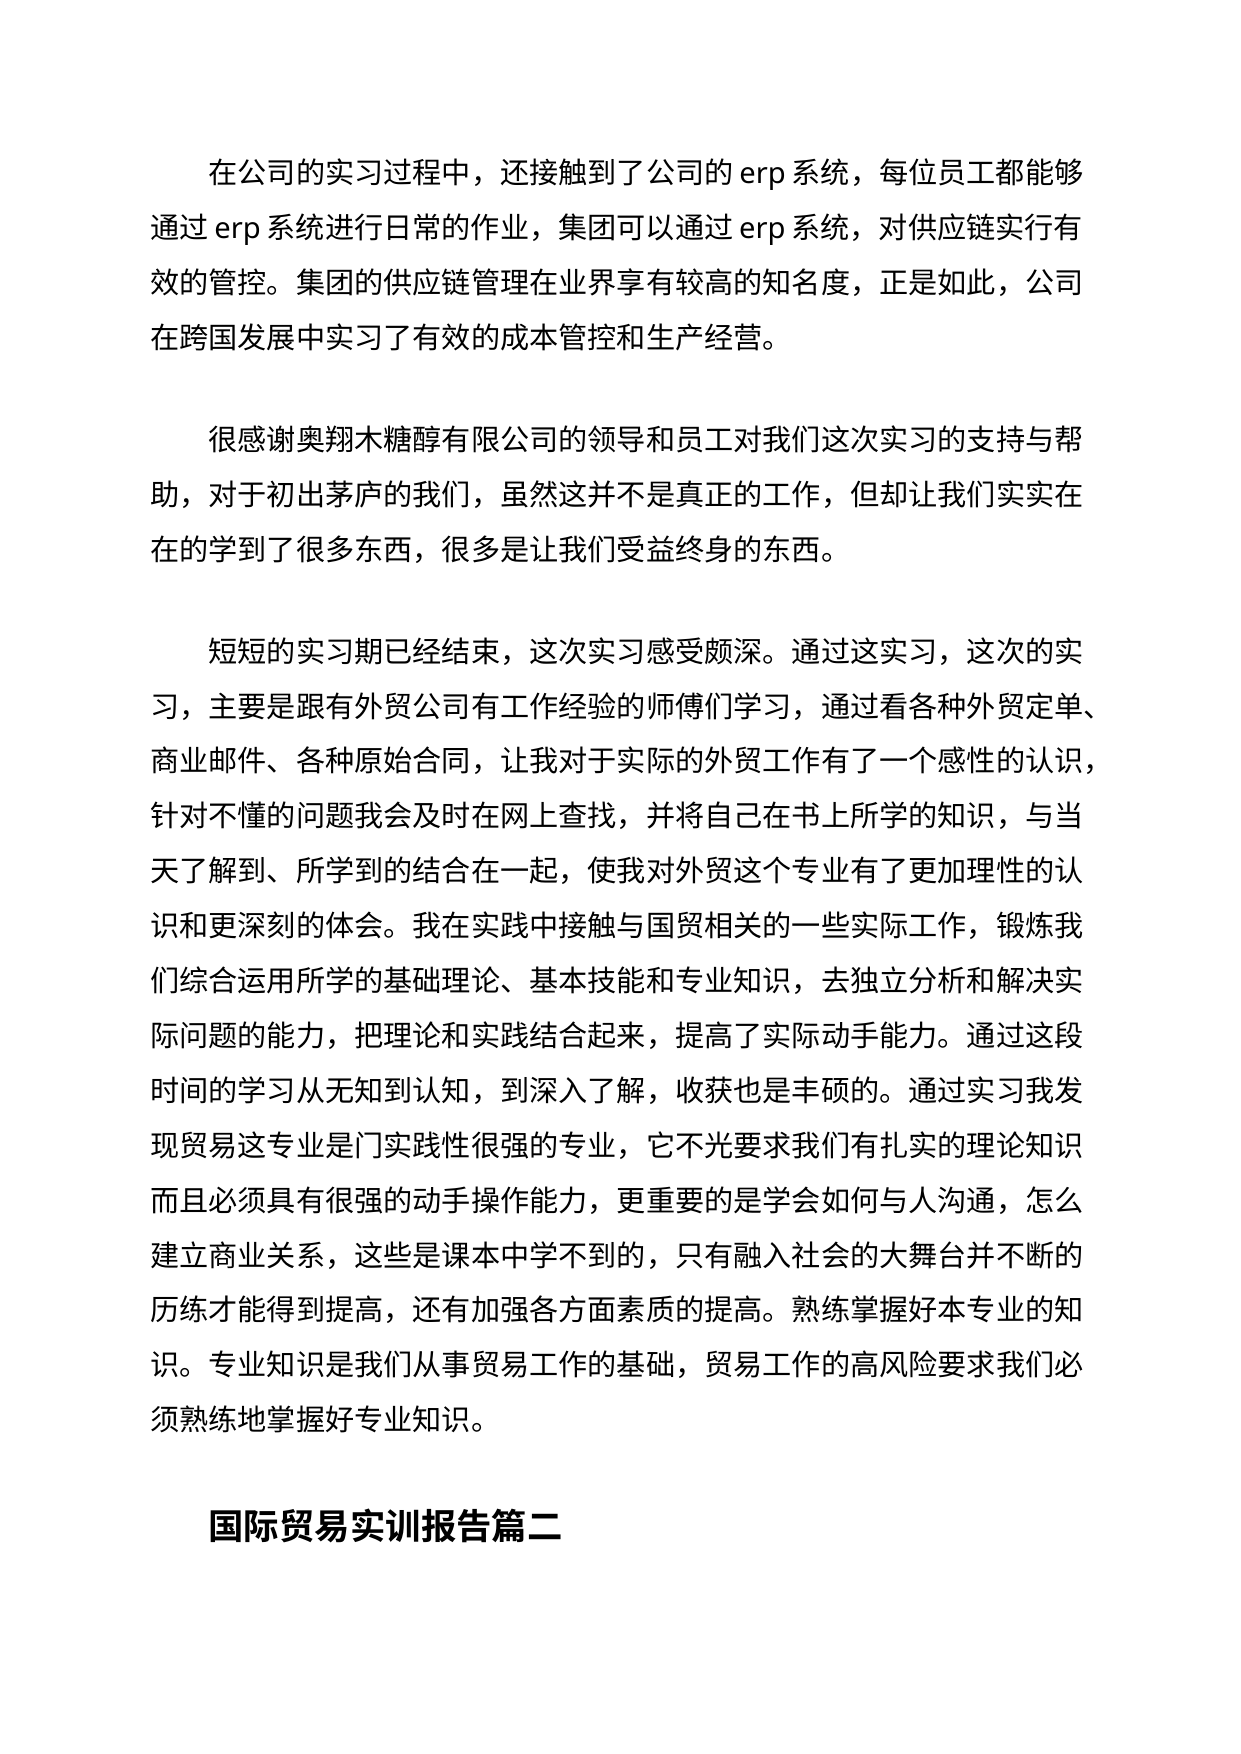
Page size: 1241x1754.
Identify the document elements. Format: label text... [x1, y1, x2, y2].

text 在公司的实习过程中，还接触到了公司的erp系统，每位员工都能够通过erp系统进行日常的作业，集团可以通过erp系统，对供应链实行有效的管控。集团的供应链管理在业界享有较高的知名度，正是如此，公司在跨国发展中实习了有效的成本管控和生产经营。 [150, 150, 1090, 357]
text 很感谢奥翔木糖醇有限公司的领导和员工对我们这次实习的支持与帮助，对于初出茅庐的我们，虽然这并不是真正的工作，但却让我们实实在在的学到了很多东西，很多是让我们受益终身的东西。 [150, 417, 1090, 569]
text 短短的实习期已经结束，这次实习感受颇深。通过这实习，这次的实习，主要是跟有外贸公司有工作经验的师傅们学习，通过看各种外贸定单、商业邮件、各种原始合同，让我对于实际的外贸工作有了一个感性的认识，针对不懂的问题我会及时在网上查找，并将自己在书上所学的知识，与当天了解到、所学到的结合在一起，使我对外贸这个专业有了更加理性的认识和更深刻的体会。我在实践中接触与国贸相关的一些实际工作，锻炼我们综合运用所学的基础理论、基本技能和专业知识，去独立分析和解决实际问题的能力，把理论和实践结合起来，提高了实际动手能力。通过这段时间的学习从无知到认知，到深入了解，收获也是丰硕的。通过实习我发现贸易这专业是门实践性很强的专业，它不光要求我们有扎实的理论知识而且必须具有很强的动手操作能力，更重要的是学会如何与人沟通，怎么建立商业关系，这些是课本中学不到的，只有融入社会的大舞台并不断的历练才能得到提高，还有加强各方面素质的提高。熟练掌握好本专业的知识。专业知识是我们从事贸易工作的基础，贸易工作的高风险要求我们必须熟练地掌握好专业知识。 [150, 628, 1090, 1439]
text 国际贸易实训报告篇二 [150, 1498, 1090, 1550]
